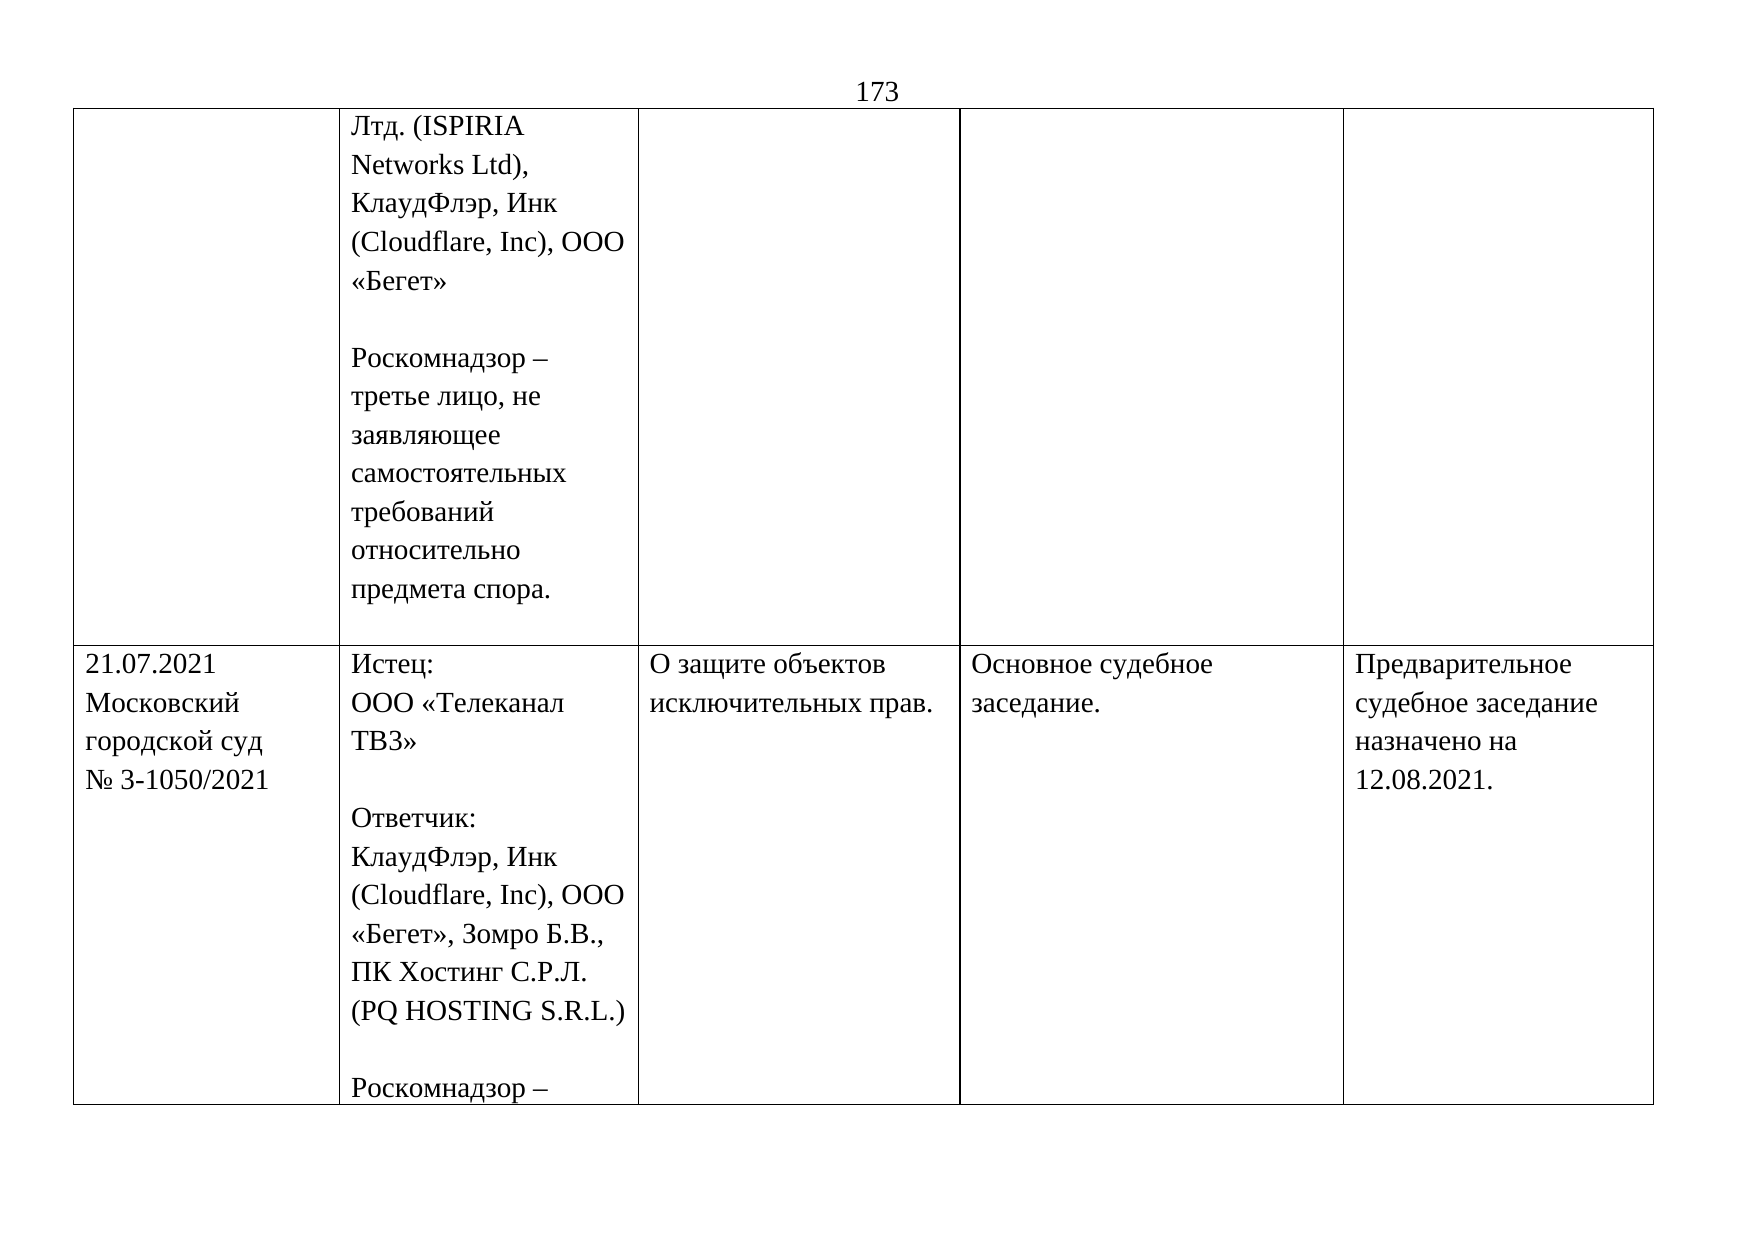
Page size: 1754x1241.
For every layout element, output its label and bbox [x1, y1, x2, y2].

table_cell [1344, 646, 1653, 1104]
table_cell [340, 109, 638, 645]
table_cell [74, 109, 339, 645]
table_cell [340, 646, 638, 1104]
table_cell [639, 646, 959, 1104]
table_cell [639, 109, 959, 645]
table_cell [1344, 109, 1653, 645]
table_cell [961, 646, 1343, 1104]
table_cell [74, 646, 339, 1104]
table_cell [961, 109, 1343, 645]
